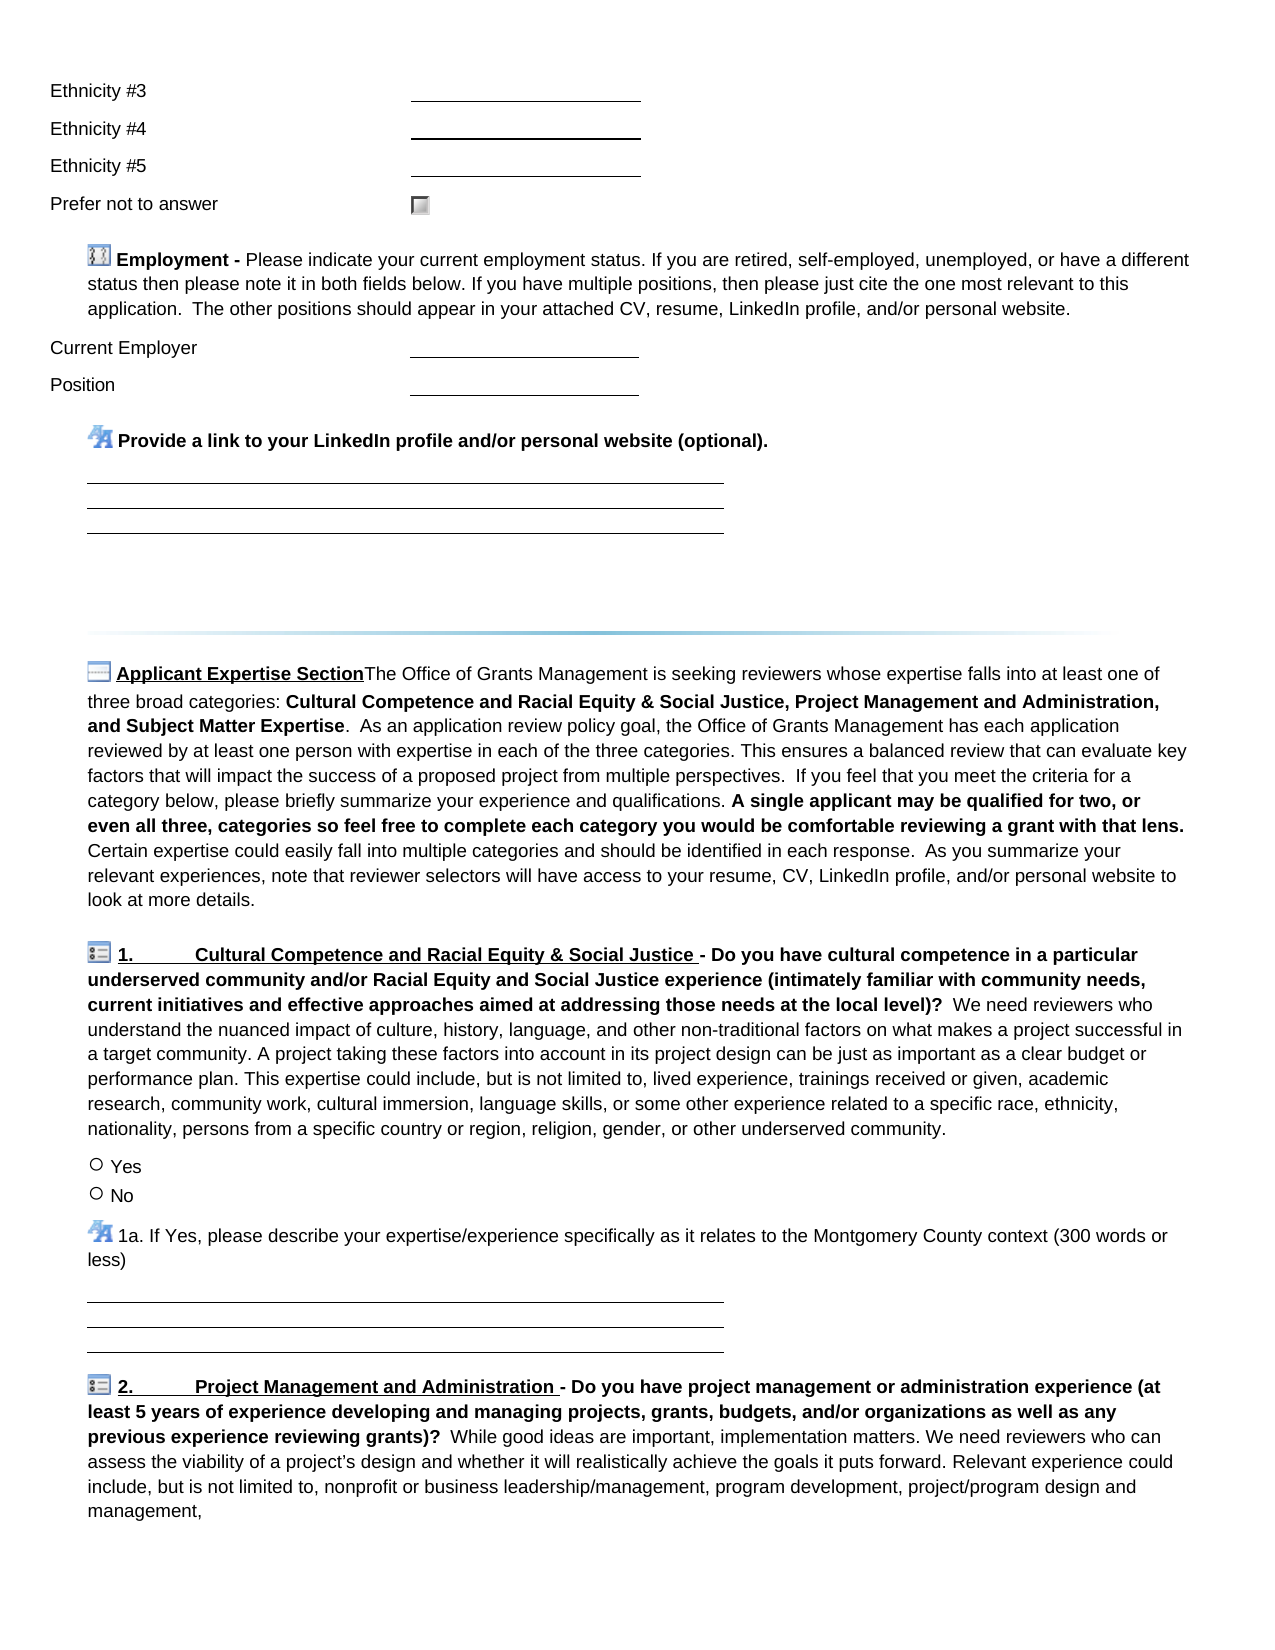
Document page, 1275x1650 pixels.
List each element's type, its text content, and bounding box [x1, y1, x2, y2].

picture [411, 196, 430, 215]
picture [87, 661, 111, 682]
picture [87, 631, 1119, 635]
picture [87, 1374, 111, 1395]
text Current Employer Position [50, 337, 198, 396]
list ​Project Management and Administration - Do you have project management or administration experience (at least 5 years of experience developing and managing projects, grants, budgets, and/or organizations as well as any previous experience reviewing grants)? While good ideas are important, implementation matters. We need reviewers who can assess the viability of a project’s design and whether it will realistically achieve the goals it puts forward. Relevant experience could include, but is not limited to, nonprofit or business leadership/management, program development, project/program design and management, [87, 1376, 1179, 1522]
list No [87, 1179, 1200, 1209]
text Applicant Expertise SectionThe Office of Grants Management is seeking reviewers whose expertise falls into at least one of three broad categories: Cultural Competence and Racial Equity & Social Justice, Project Management and Administration, and Subject Matter Expertise. As an application review policy goal, the Office of Grants Management has each application reviewed by at least one person with expertise in each of the three categories. This ensures a balanced review that can evaluate key factors that will impact the success of a proposed project from multiple perspectives. If you feel that you meet the criteria for a category below, please briefly summarize your experience and qualifications. A single applicant may be qualified for two, or even all three, categories so feel free to complete each category you would be comfortable reviewing a grant with that lens. [87, 661, 1188, 836]
text Employment - Please indicate your current employment status. If you are retired, self-employed, unemployed, or have a different status then please note it in both fields below. If you have multiple positions, then please just cite the one most relevant to this application. The other positions should appear in your attached CV, resume, LinkedIn profile, and/or personal website. [87, 244, 1200, 319]
list ​Cultural Competence and Racial Equity & Social Justice - Do you have cultural competence in a particular underserved community and/or Racial Equity and Social Justice experience (intimately familiar with community needs, current initiatives and effective approaches aimed at addressing those needs at the local level)? We need reviewers who understand the nuanced impact of culture, history, language, and other non-traditional factors on what makes a project successful in a target community. A project taking these factors into account in its project design can be just as important as a clear budget or performance plan. This expertise could include, but is not limited to, lived experience, trainings received or given, academic research, community work, cultural immersion, language skills, or some other experience related to a specific race, ethnicity, nationality, persons from a specific country or region, religion, gender, or other underserved community. [87, 944, 1188, 1139]
text 1a. If Yes, please describe your expertise/experience specifically as it relates to the Montgomery County context (300 words or less) [87, 1220, 1188, 1271]
picture [87, 1220, 113, 1242]
text Certain expertise could easily fall into multiple categories and should be identified in each response. As you summarize your relevant experiences, note that reviewer selectors will have access to your resume, CV, LinkedIn profile, and/or personal website to look at more details. [87, 839, 1185, 911]
text Ethnicity #4 [50, 117, 1200, 139]
picture [87, 941, 111, 963]
text Ethnicity #5 [50, 155, 1200, 176]
text Ethnicity #3 [50, 80, 1200, 101]
subtitle Provide a link to your LinkedIn profile and/or personal website (optional). [87, 426, 1200, 452]
picture [87, 244, 111, 266]
text Prefer not to answer [50, 192, 1200, 214]
picture [87, 425, 113, 448]
list Yes [87, 1150, 1200, 1179]
